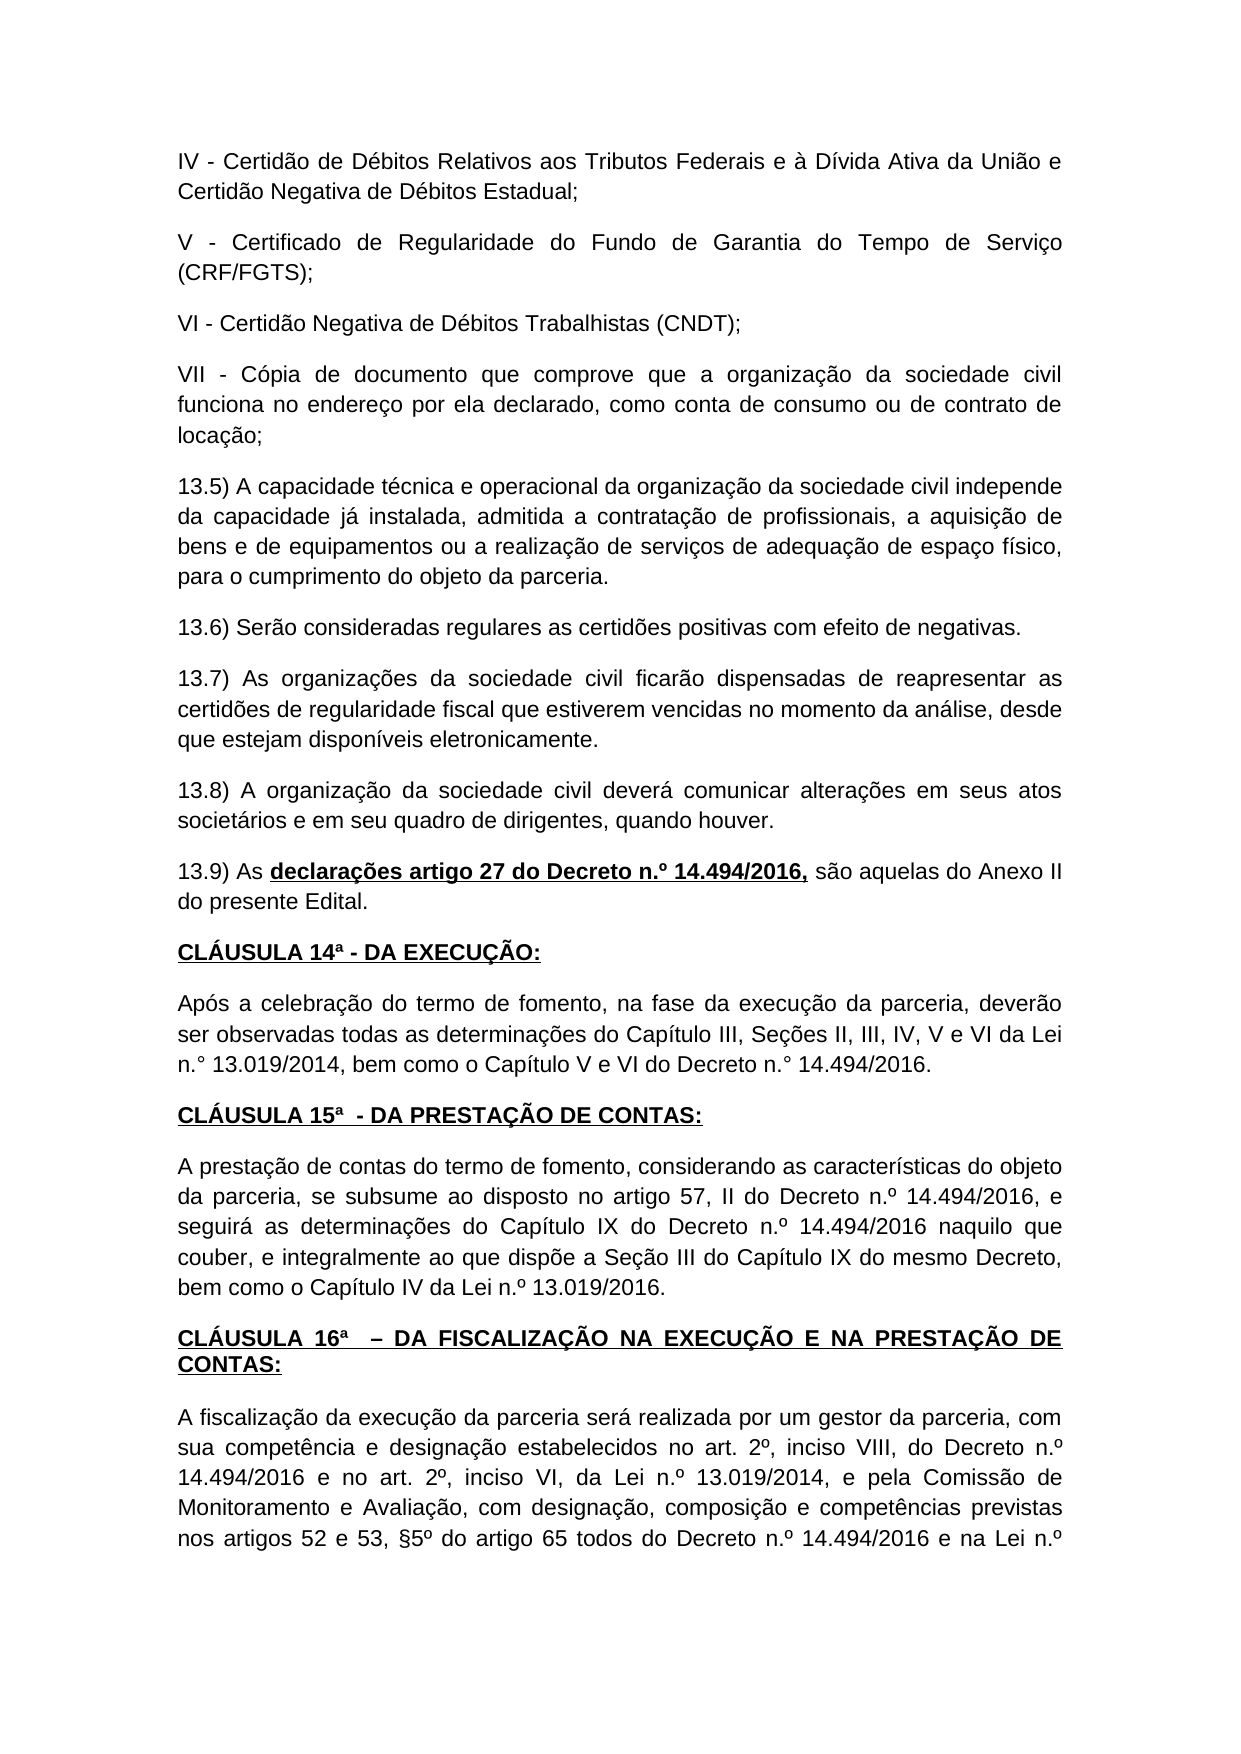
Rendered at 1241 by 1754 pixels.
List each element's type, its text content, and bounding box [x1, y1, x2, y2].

text 13.8) A organização da sociedade civil deverá comunicar alterações em seus atos societários e em seu quadro de dirigentes, quando houver. [177, 777, 1063, 833]
text Após a celebração do termo de fomento, na fase da execução da parceria, deverão ser observadas todas as determinações do Capítulo III, Seções II, III, IV, V e VI da Lei n.° 13.019/2014, bem como o Capítulo V e VI do Decreto n.° 14.494/2016. [177, 990, 1063, 1077]
text 13.6) Serão consideradas regulares as certidões positivas com efeito de negativas. [177, 614, 1063, 641]
text CLÁUSULA 16ª – DA FISCALIZAÇÃO NA EXECUÇÃO E NA PRESTAÇÃO DE CONTAS: [177, 1349, 1063, 1377]
text VI - Certidão Negativa de Débitos Trabalhistas (CNDT); [177, 310, 1063, 336]
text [177, 1404, 1063, 1551]
text 13.7) As organizações da sociedade civil ficarão dispensadas de reapresentar as certidões de regularidade fiscal que estiverem vencidas no momento da análise, desde que estejam disponíveis eletronicamente. [177, 665, 1063, 752]
text A prestação de contas do termo de fomento, considerando as características do objeto da parceria, se subsume ao disposto no artigo 57, II do Decreto n.º 14.494/2016, e seguirá as determinações do Capítulo IX do Decreto n.º 14.494/2016 naquilo que couber, e integralmente ao que dispõe a Seção III do Capítulo IX do mesmo Decreto, bem como o Capítulo IV da Lei n.º 13.019/2016. [177, 1153, 1063, 1300]
text 13.9) As declarações artigo 27 do Decreto n.º 14.494/2016, são aquelas do Anexo II do presente Edital. [177, 858, 1063, 914]
text 13.5) A capacidade técnica e operacional da organização da sociedade civil independe da capacidade já instalada, admitida a contratação de profissionais, a aquisição de bens e de equipamentos ou a realização de serviços de adequação de espaço físico, para o cumprimento do objeto da parceria. [177, 473, 1063, 589]
text CLÁUSULA 15ª - DA PRESTAÇÃO DE CONTAS: [177, 1102, 1063, 1128]
text V - Certificado de Regularidade do Fundo de Garantia do Tempo de Serviço (CRF/FGTS); [177, 229, 1063, 285]
text CLÁUSULA 16ª – DA FISCALIZAÇÃO NA EXECUÇÃO E NA PRESTAÇÃO DE CONTAS: [177, 1325, 1063, 1348]
text VII - Cópia de documento que comprove que a organização da sociedade civil funciona no endereço por ela declarado, como conta de consumo ou de contrato de locação; [177, 361, 1063, 448]
text CLÁUSULA 14ª - DA EXECUÇÃO: [177, 939, 1063, 966]
text IV - Certidão de Débitos Relativos aos Tributos Federais e à Dívida Ativa da União e Certidão Negativa de Débitos Estadual; [177, 148, 1063, 204]
